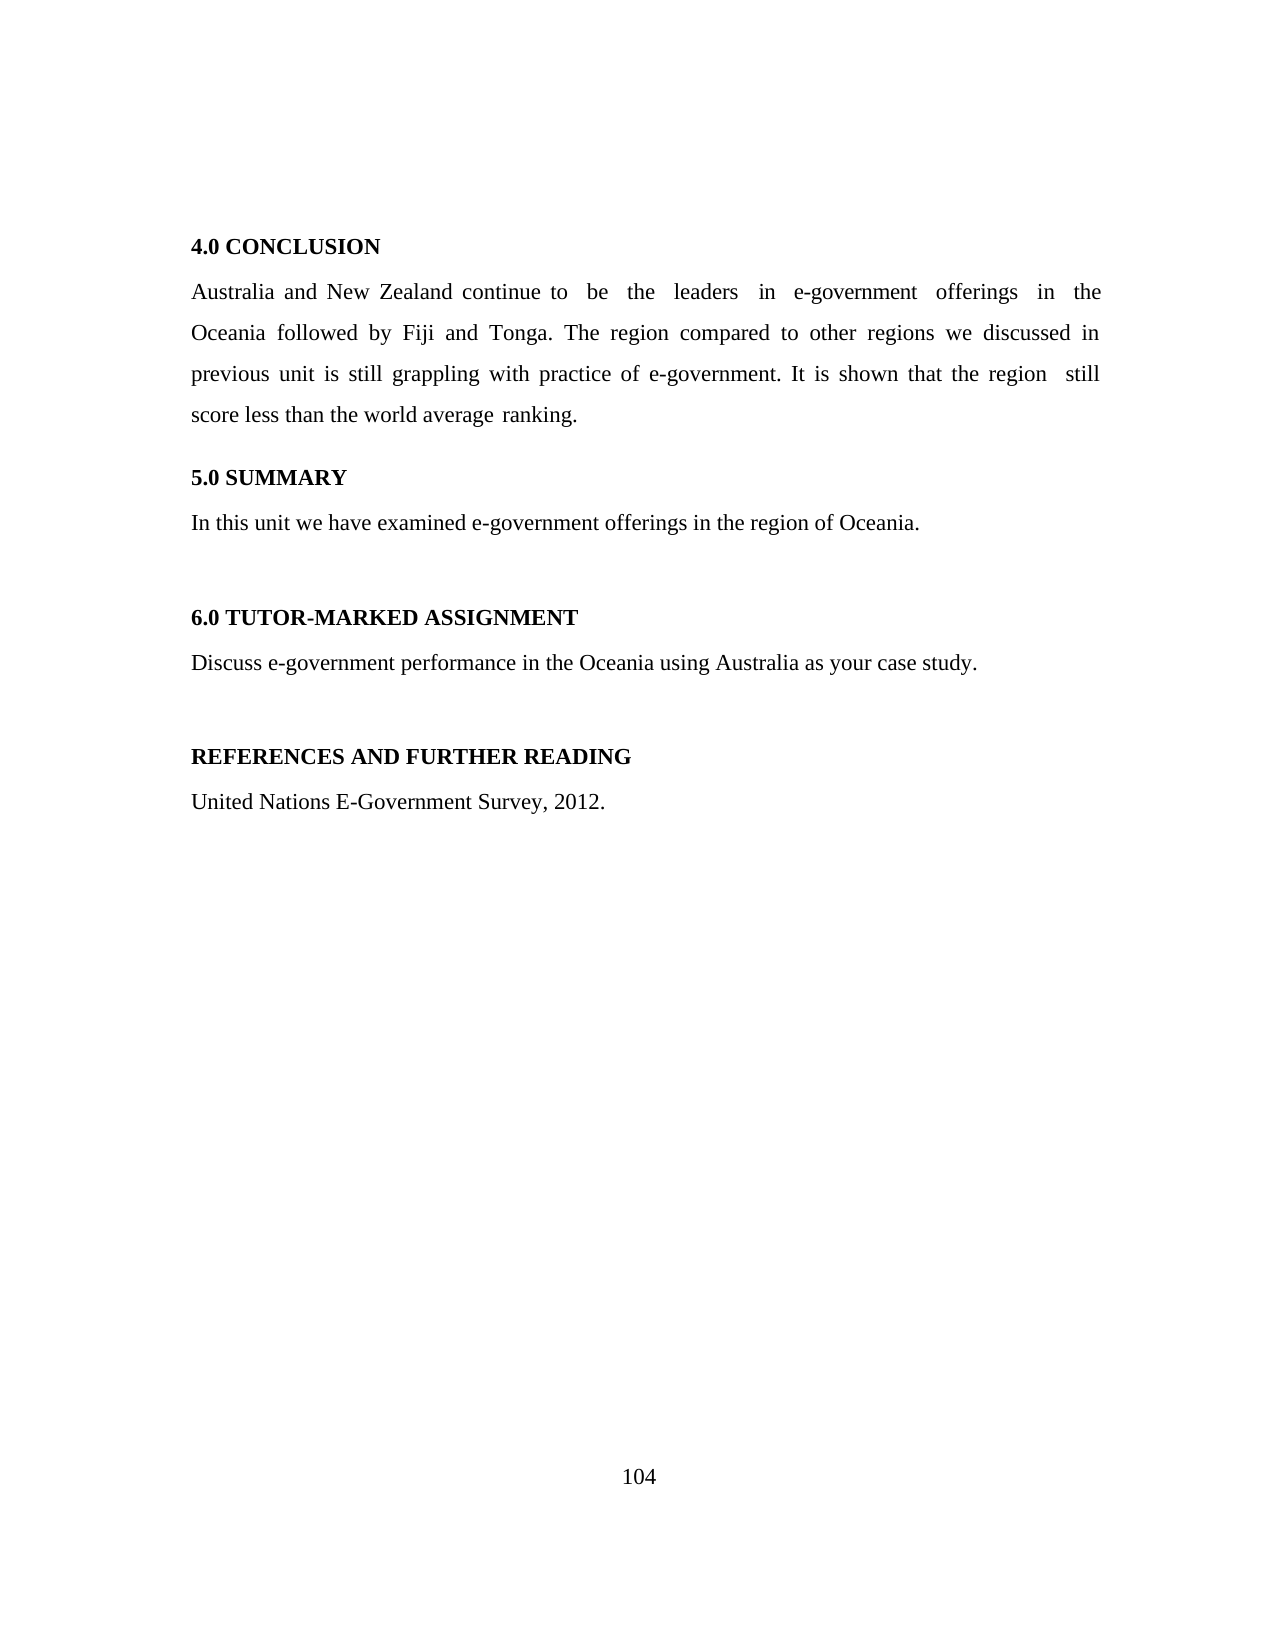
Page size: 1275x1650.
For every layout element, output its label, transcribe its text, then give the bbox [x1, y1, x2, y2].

subtitle REFERENCES AND FURTHER READING [191, 743, 1179, 769]
subtitle 6.0 TUTOR-MARKED ASSIGNMENT [191, 604, 1179, 630]
subtitle 5.0 SUMMARY [191, 464, 1179, 491]
subtitle 4.0 CONCLUSION [191, 233, 1179, 259]
text In this unit we have examined e-government offerings in the region of Oceania. [191, 509, 1179, 536]
text United Nations E-Government Survey, 2012. [191, 788, 1179, 815]
text Discuss e-government performance in the Oceania using Australia as your case study. [191, 649, 1179, 675]
text Australia and New Zealand continue to be the leaders in e-government offerings in the Oceania followed by Fiji and Tonga. The region compared to other regions we discussed in previous unit is still grappling with practice of e-government. It is shown that the region still score less than the world average ranking. [191, 278, 1102, 427]
